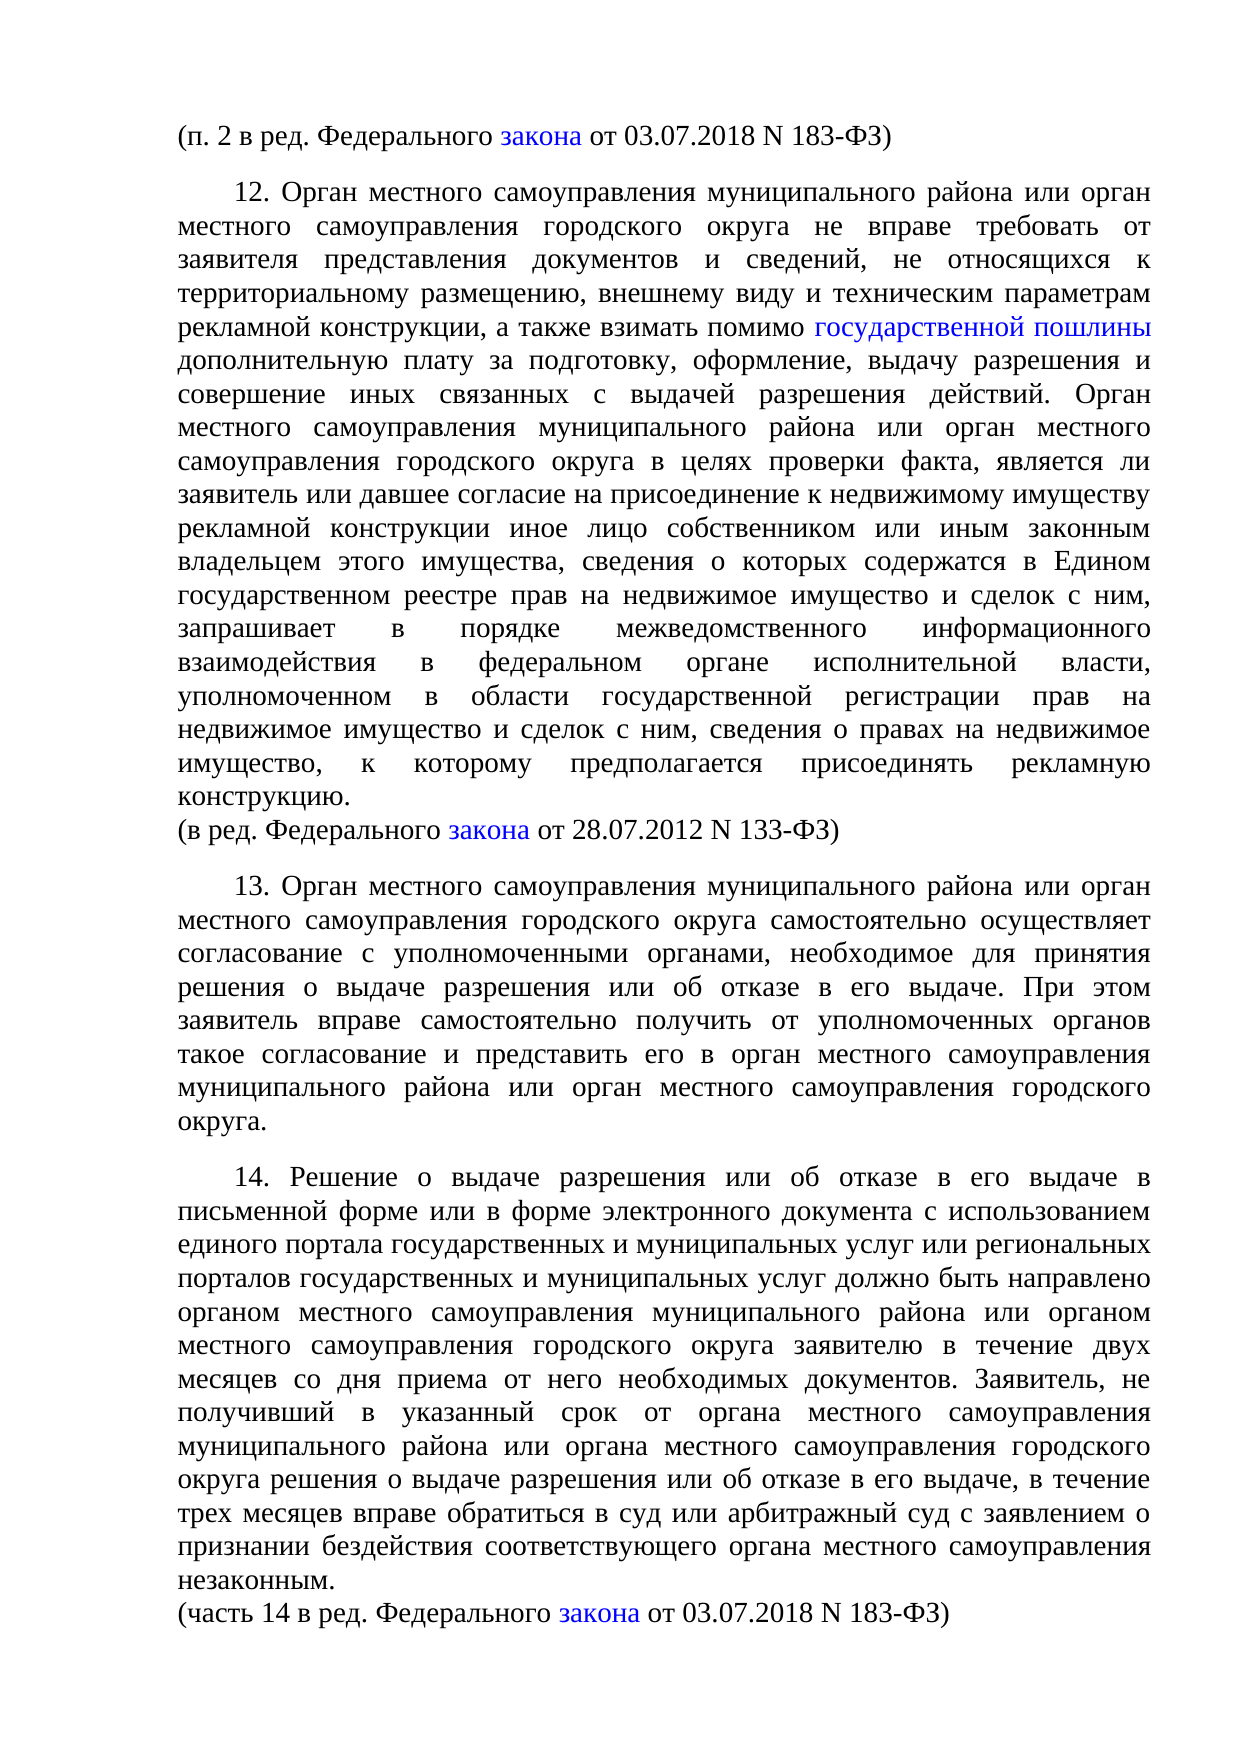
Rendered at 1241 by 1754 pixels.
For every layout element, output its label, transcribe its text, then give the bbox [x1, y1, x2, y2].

text 14. Решение о выдаче разрешения или об отказе в его выдаче в письменной форме или в форме электронного документа с использованием единого портала государственных и муниципальных услуг или региональных порталов государственных и муниципальных услуг должно быть направлено органом местного самоуправления муниципального района или органом местного самоуправления городского округа заявителю в течение двух месяцев со дня приема от него необходимых документов. Заявитель, не получивший в указанный срок от органа местного самоуправления муниципального района или органа местного самоуправления городского округа решения о выдаче разрешения или об отказе в его выдаче, в течение трех месяцев вправе обратиться в суд или арбитражный суд с заявлением о признании бездействия соответствующего органа местного самоуправления незаконным. [177, 1159, 1152, 1596]
text 13. Орган местного самоуправления муниципального района или орган местного самоуправления городского округа самостоятельно осуществляет согласование с уполномоченными органами, необходимое для принятия решения о выдаче разрешения или об отказе в его выдаче. При этом заявитель вправе самостоятельно получить от уполномоченных органов такое согласование и представить его в орган местного самоуправления муниципального района или орган местного самоуправления городского округа. [177, 868, 1152, 1137]
text 12. Орган местного самоуправления муниципального района или орган местного самоуправления городского округа не вправе требовать от заявителя представления документов и сведений, не относящихся к территориальному размещению, внешнему виду и техническим параметрам рекламной конструкции, а также взимать помимо государственной пошлины дополнительную плату за подготовку, оформление, выдачу разрешения и совершение иных связанных с выдачей разрешения действий. Орган местного самоуправления муниципального района или орган местного самоуправления городского округа в целях проверки факта, является ли заявитель или давшее согласие на присоединение к недвижимому имуществу рекламной конструкции иное лицо собственником или иным законным владельцем этого имущества, сведения о которых содержатся в Едином государственном реестре прав на недвижимое имущество и сделок с ним, запрашивает в порядке межведомственного информационного взаимодействия в федеральном органе исполнительной власти, уполномоченном в области государственной регистрации прав на недвижимое имущество и сделок с ним, сведения о правах на недвижимое имущество, к которому предполагается присоединять рекламную конструкцию. [177, 174, 1152, 812]
text (п. 2 в ред. Федерального закона от 03.07.2018 N 183-ФЗ) [177, 118, 1152, 152]
text (часть 14 в ред. Федерального закона от 03.07.2018 N 183-ФЗ) [177, 1596, 1152, 1629]
text (в ред. Федерального закона от 28.07.2012 N 133-ФЗ) [177, 812, 1152, 845]
